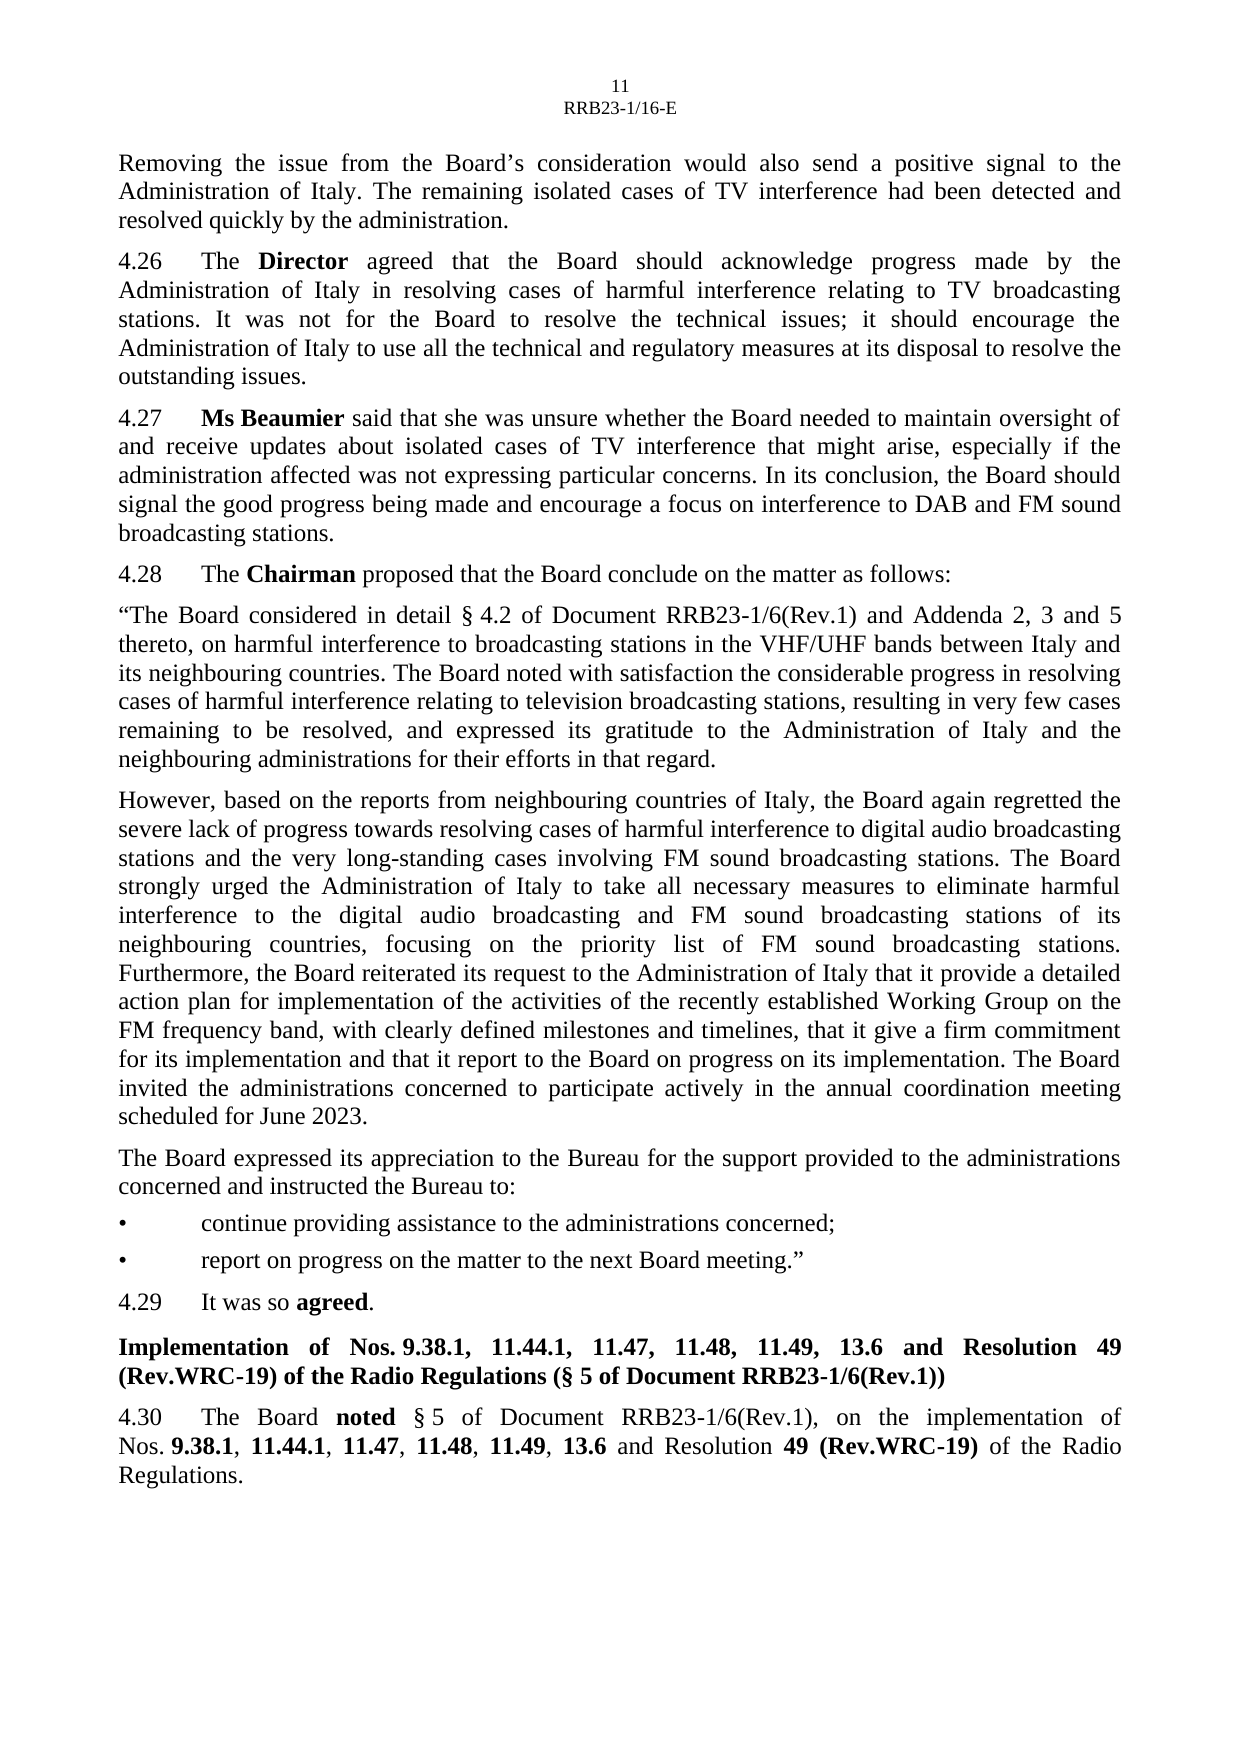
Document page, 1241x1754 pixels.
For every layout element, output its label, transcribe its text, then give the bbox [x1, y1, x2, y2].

text • continue providing assistance to the administrations concerned; [118, 1208, 1122, 1237]
subtitle Implementation of Nos. 9.38.1, 11.44.1, 11.47, 11.48, 11.49, 13.6 and Resolution 49 (Rev.WRC-19) of the Radio Regulations (§ 5 of Document RRB23-1/6(Rev.1)) [118, 1332, 1122, 1390]
text • report on progress on the matter to the next Board meeting.” [118, 1246, 1122, 1274]
text 4.27 Ms Beaumier said that she was unsure whether the Board needed to maintain oversight of and receive updates about isolated cases of TV interference that might arise, especially if the administration affected was not expressing particular concerns. In its conclusion, the Board should signal the good progress being made and encourage a focus on interference to DAB and FM sound broadcasting stations. [118, 403, 1122, 546]
text 4.30 The Board noted § 5 of Document RRB23-1/6(Rev.1), on the implementation of Nos. 9.38.1, 11.44.1, 11.47, 11.48, 11.49, 13.6 and Resolution 49 (Rev.WRC-19) of the Radio Regulations. [118, 1402, 1122, 1488]
text 4.28 The Chairman proposed that the Board conclude on the matter as follows: [118, 559, 1122, 588]
text 4.26 The Director agreed that the Board should acknowledge progress made by the Administration of Italy in resolving cases of harmful interference relating to TV broadcasting stations. It was not for the Board to resolve the technical issues; it should encourage the Administration of Italy to use all the technical and regulatory measures at its disposal to resolve the outstanding issues. [118, 246, 1122, 390]
text The Board expressed its appreciation to the Bureau for the support provided to the administrations concerned and instructed the Bureau to: [118, 1143, 1122, 1200]
text 4.29 It was so agreed. [118, 1287, 1122, 1316]
text “The Board considered in detail § 4.2 of Document RRB23-1/6(Rev.1) and Addenda 2, 3 and 5 thereto, on harmful interference to broadcasting stations in the VHF/UHF bands between Italy and its neighbouring countries. The Board noted with satisfaction the considerable progress in resolving cases of harmful interference relating to television broadcasting stations, resulting in very few cases remaining to be resolved, and expressed its gratitude to the Administration of Italy and the neighbouring administrations for their efforts in that regard. [118, 600, 1122, 773]
text However, based on the reports from neighbouring countries of Italy, the Board again regretted the severe lack of progress towards resolving cases of harmful interference to digital audio broadcasting stations and the very long-standing cases involving FM sound broadcasting stations. The Board strongly urged the Administration of Italy to take all necessary measures to eliminate harmful interference to the digital audio broadcasting and FM sound broadcasting stations of its neighbouring countries, focusing on the priority list of FM sound broadcasting stations. Furthermore, the Board reiterated its request to the Administration of Italy that it provide a detailed action plan for implementation of the activities of the recently established Working Group on the FM frequency band, with clearly defined milestones and timelines, that it give a firm commitment for its implementation and that it report to the Board on progress on its implementation. The Board invited the administrations concerned to participate actively in the annual coordination meeting scheduled for June 2023. [118, 785, 1122, 1130]
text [118, 148, 1122, 234]
